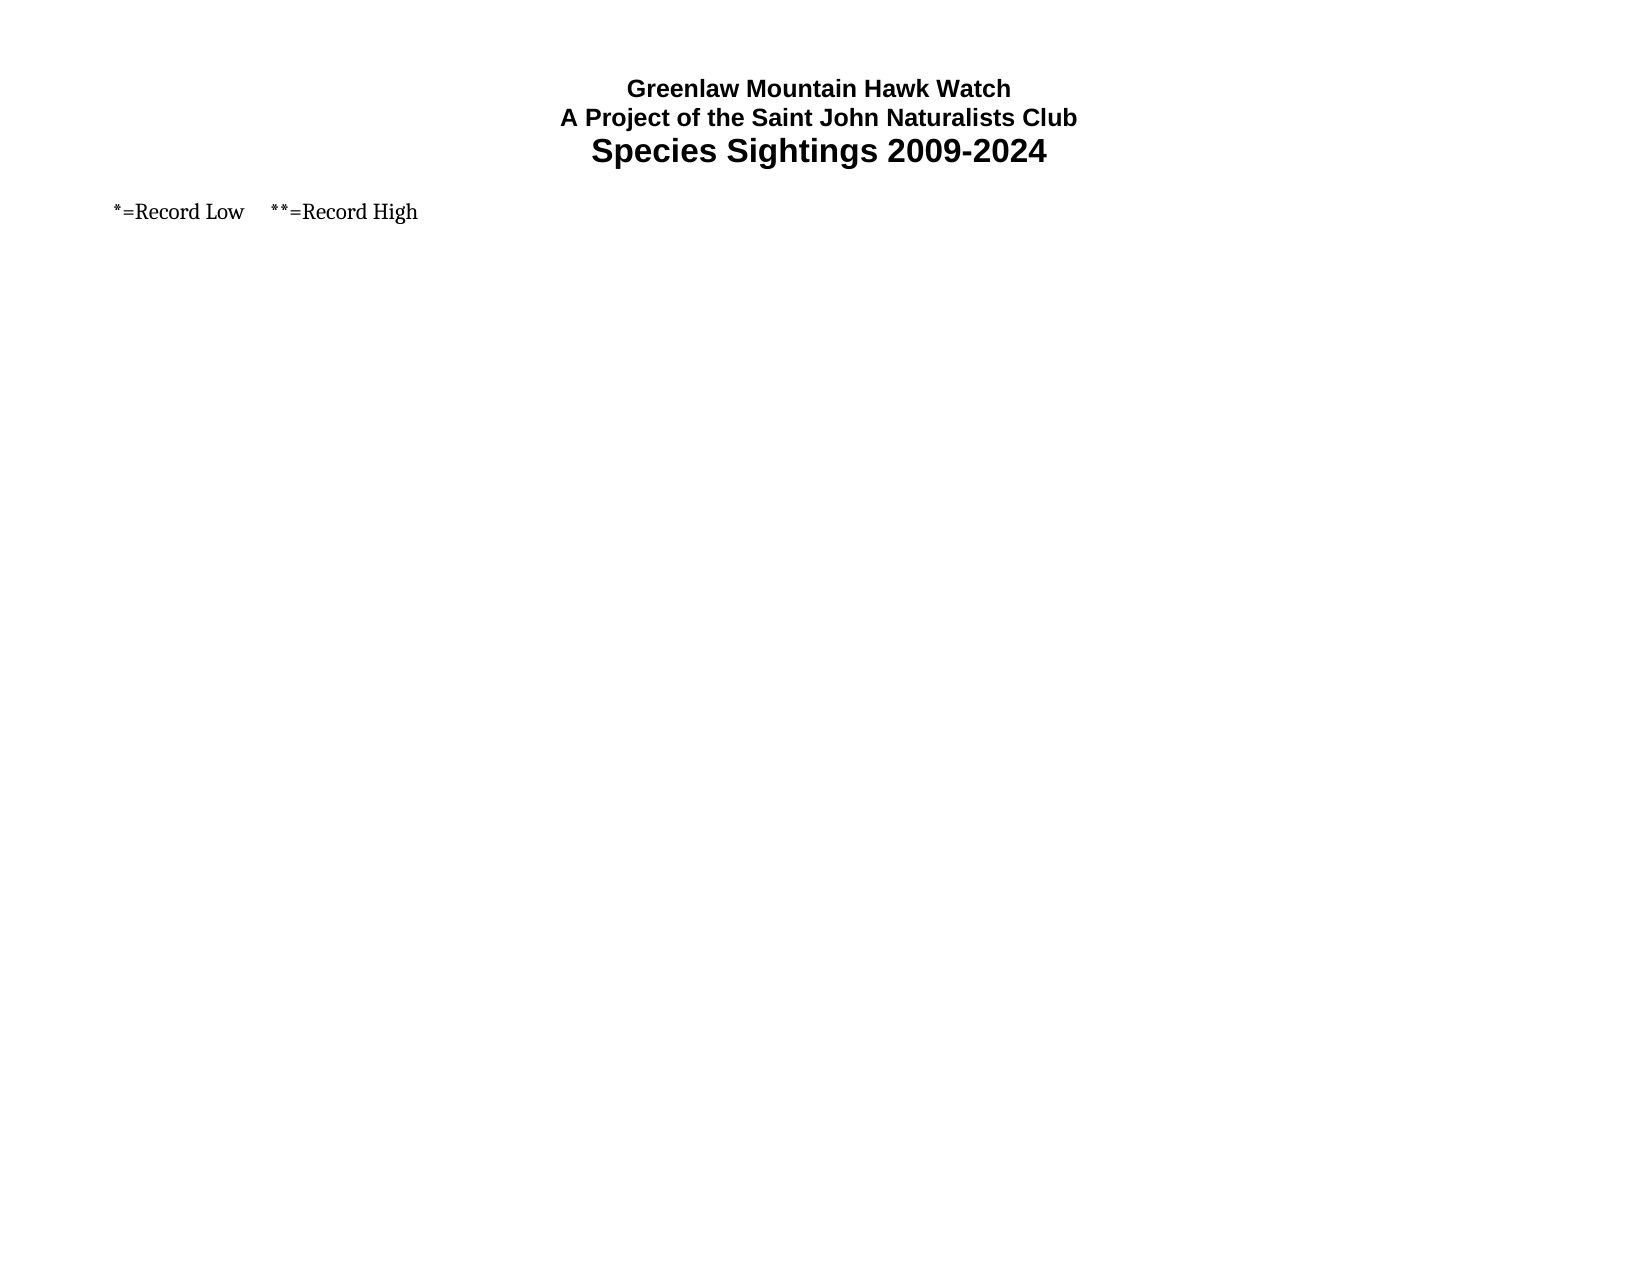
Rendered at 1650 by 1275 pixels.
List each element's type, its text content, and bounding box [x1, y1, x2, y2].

text *=Record Low **=Record High [112, 198, 1526, 225]
